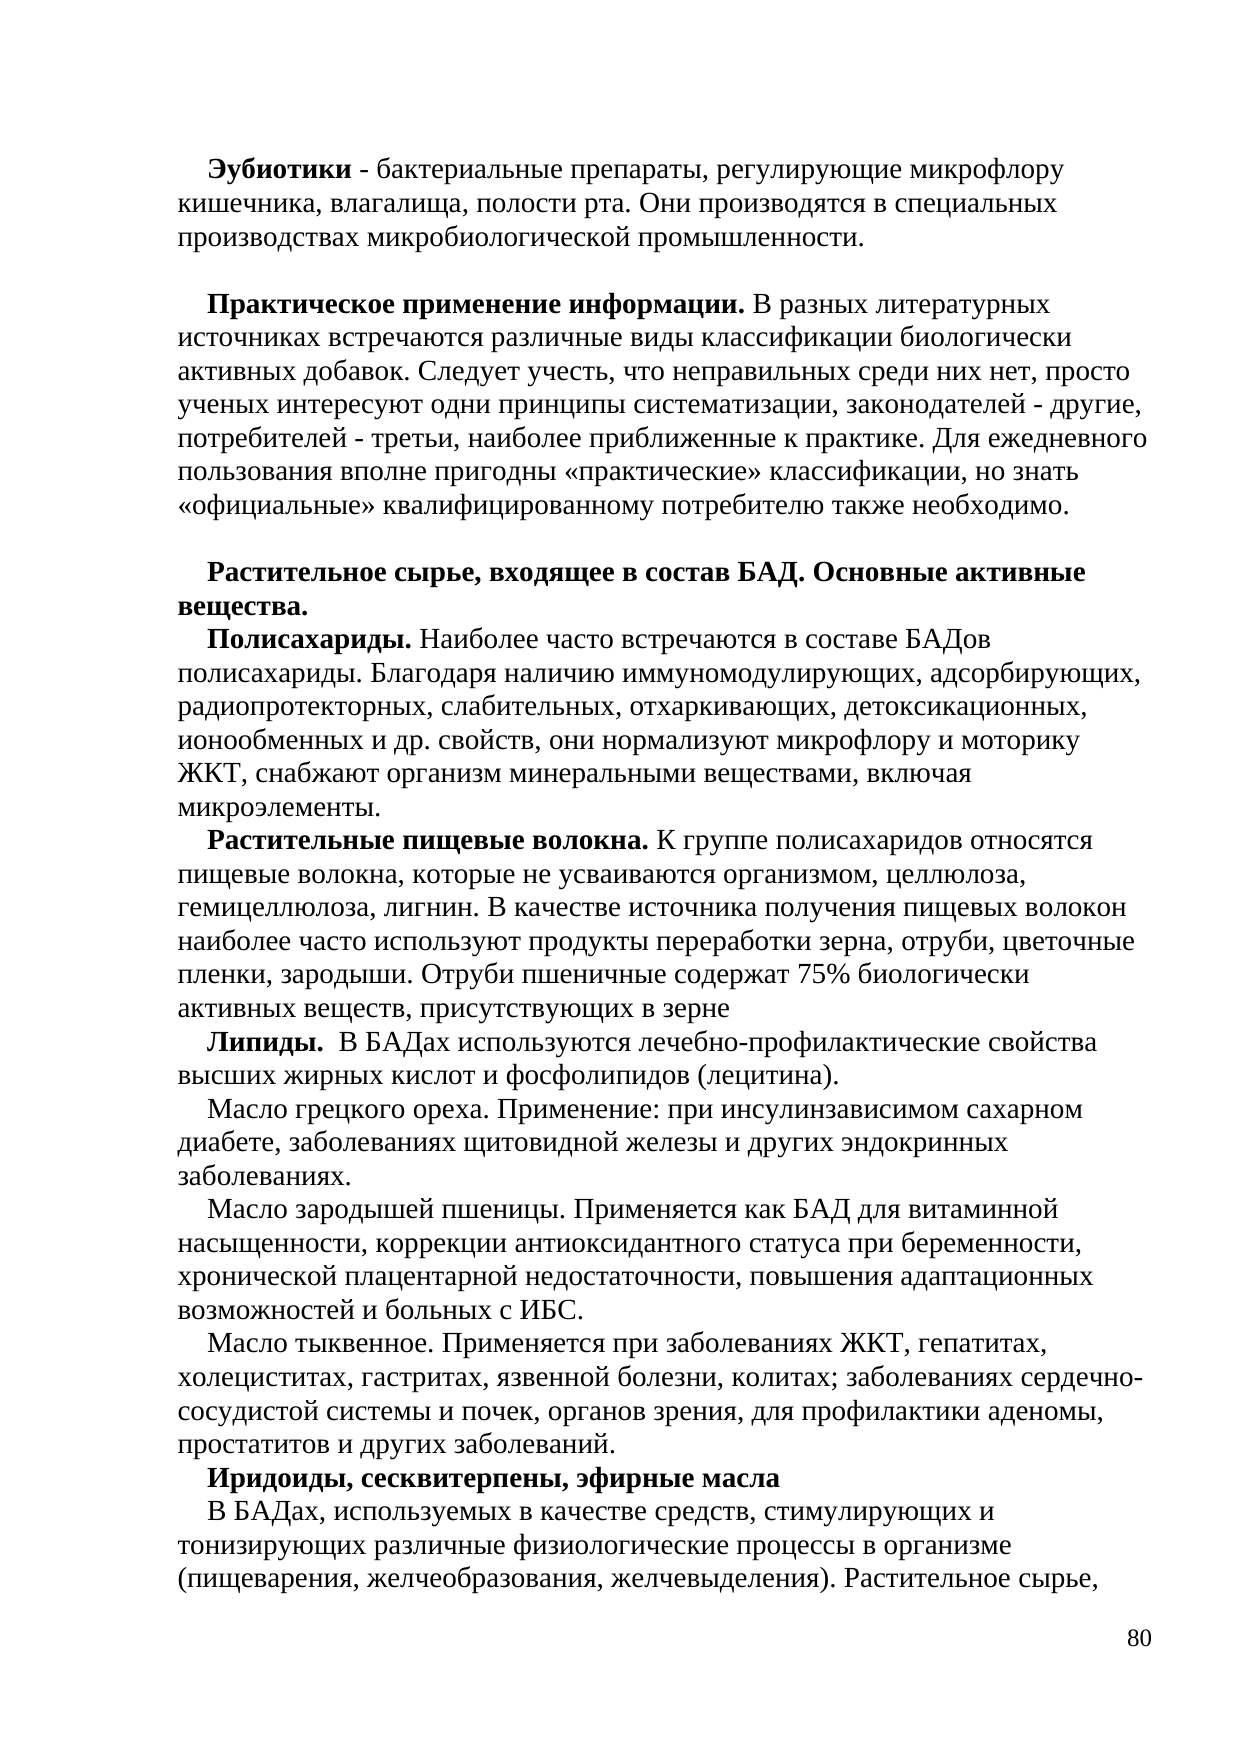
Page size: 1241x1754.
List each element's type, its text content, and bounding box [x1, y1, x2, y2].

text Масло тыквенное. Применяется при заболеваниях ЖКТ, гепатитах, холециститах, гастритах, язвенной болезни, колитах; заболеваниях сердечно-сосудистой системы и почек, органов зрения, для профилактики аденомы, простатитов и других заболеваний. [177, 1326, 1152, 1460]
text Растительное сырье, входящее в состав БАД. Основные активные вещества. [177, 554, 1152, 621]
text Липиды. В БАДах используются лечебно-профилактические свойства высших жирных кислот и фосфолипидов (лецитина). [177, 1024, 1152, 1091]
text Масло зародышей пшеницы. Применяется как БАД для витаминной насыщенности, коррекции антиоксидантного статуса при беременности, хронической плацентарной недостаточности, повышения адаптационных возможностей и больных с ИБС. [177, 1191, 1152, 1326]
text Иридоиды, сесквитерпены, эфирные масла [177, 1460, 1152, 1493]
text Масло грецкого ореха. Применение: при инсулинзависимом сахарном диабете, заболеваниях щитовидной железы и других эндокринных заболеваниях. [177, 1091, 1152, 1191]
text Практическое применение информации. В разных литературных источниках встречаются различные виды классификации биологически активных добавок. Следует учесть, что неправильных среди них нет, просто ученых интересуют одни принципы систематизации, законодателей - другие, потребителей - третьи, наиболее приближенные к практике. Для ежедневного пользования вполне пригодны «практические» классификации, но знать «официальные» квалифицированному потребителю также необходимо. [177, 286, 1152, 521]
text Полисахариды. Наиболее часто встречаются в составе БАДов полисахариды. Благодаря наличию иммуномодулирующих, адсорбирующих, радиопротекторных, слабительных, отхаркивающих, детоксикационных, ионообменных и др. свойств, они нормализуют микрофлору и моторику ЖКТ, снабжают организм минеральными веществами, включая микроэлементы. [177, 621, 1152, 822]
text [177, 1493, 1152, 1594]
text Растительные пищевые волокна. К группе полисахаридов относятся пищевые волокна, которые не усваиваются организмом, целлюлоза, гемицеллюлоза, лигнин. В качестве источника получения пищевых волокон наиболее часто используют продукты переработки зерна, отруби, цветочные пленки, зародыши. Отруби пшеничные содержат 75% биологически активных веществ, присутствующих в зерне [177, 822, 1152, 1024]
text Эубиотики - бактериальные препараты, регулирующие микрофлору кишечника, влагалища, полости рта. Они производятся в специальных производствах микробиологической промышленности. [177, 152, 1152, 252]
